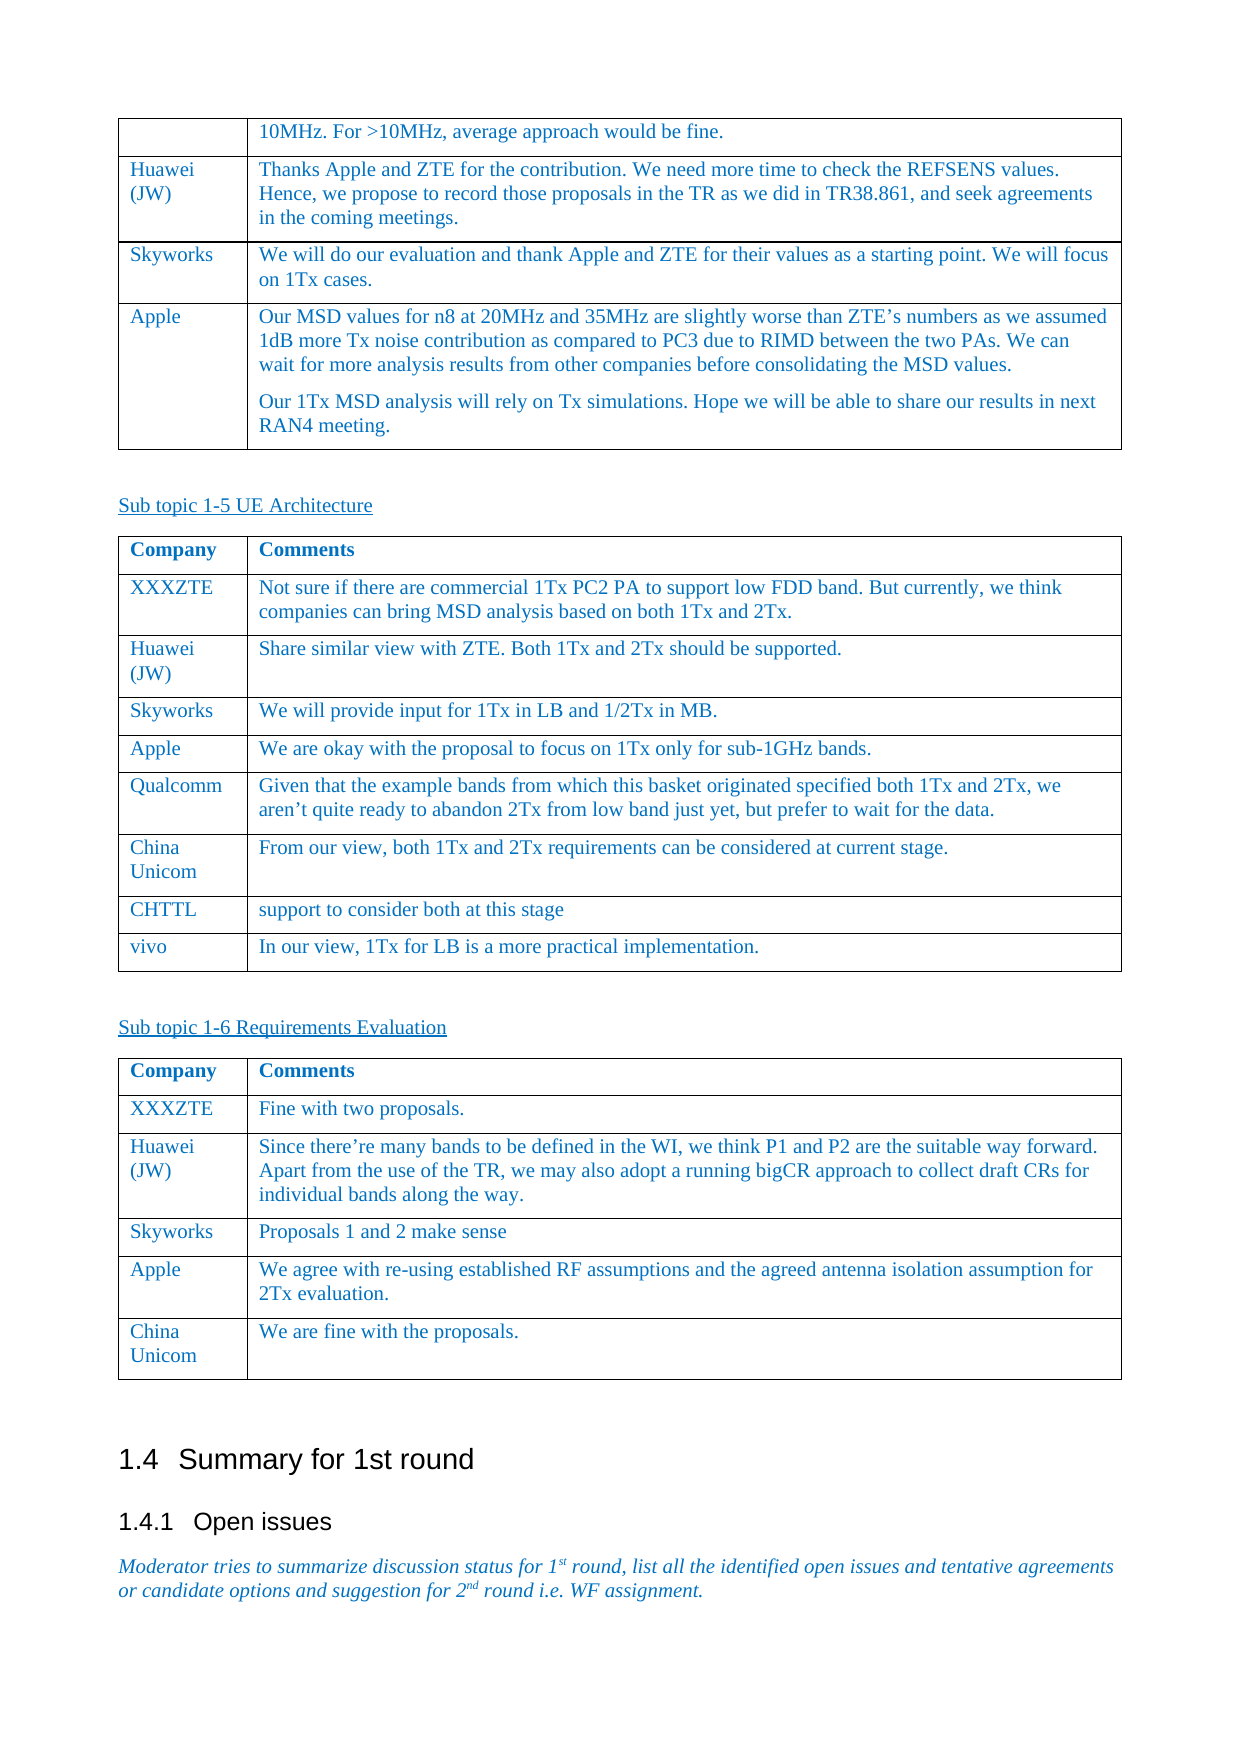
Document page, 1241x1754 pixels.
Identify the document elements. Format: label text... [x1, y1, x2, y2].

table_cell [119, 157, 247, 241]
table_cell [119, 1134, 247, 1218]
table_cell [248, 304, 1121, 449]
table_header Company [119, 1059, 247, 1095]
subtitle Summary for 1st round [118, 1442, 1122, 1475]
subtitle Open issues [118, 1507, 1122, 1535]
table_cell [248, 897, 1121, 933]
table_cell [248, 243, 1121, 303]
table_cell [119, 243, 247, 303]
table_cell [119, 1319, 247, 1379]
table_cell [119, 119, 247, 156]
table_cell [248, 698, 1121, 734]
table_cell [119, 736, 247, 772]
table_header Comments [248, 537, 1121, 574]
table_cell [248, 1219, 1121, 1256]
table_cell [119, 636, 247, 697]
table_cell [119, 934, 247, 971]
table_cell [119, 1219, 247, 1256]
table_cell [248, 835, 1121, 896]
table_cell [248, 119, 1121, 156]
table_cell [119, 773, 247, 834]
table_cell [248, 934, 1121, 971]
table_cell [248, 575, 1121, 635]
table_cell [119, 835, 247, 896]
table_cell [248, 1319, 1121, 1379]
table_cell [248, 1257, 1121, 1318]
table_cell [119, 1096, 247, 1133]
table_cell [119, 1257, 247, 1318]
table_cell [119, 575, 247, 635]
table_cell [248, 157, 1121, 241]
table_cell [248, 736, 1121, 772]
text Moderator tries to summarize discussion status for 1st round, list all the identified open issues and tentative agreements or candidate options and suggestion for 2nd round i.e. WF assignment. [118, 1554, 1122, 1602]
table_cell [248, 1096, 1121, 1133]
table_cell [248, 773, 1121, 834]
table_cell [119, 698, 247, 734]
table_cell [119, 897, 247, 933]
text Sub topic 1-6 Requirements Evaluation [118, 1014, 1122, 1039]
table_cell [248, 1134, 1121, 1218]
text Sub topic 1-5 UE Architecture [118, 493, 1122, 517]
table_header Comments [248, 1059, 1121, 1095]
table_header Company [119, 537, 247, 574]
table_cell [119, 304, 247, 449]
table_cell [248, 636, 1121, 697]
